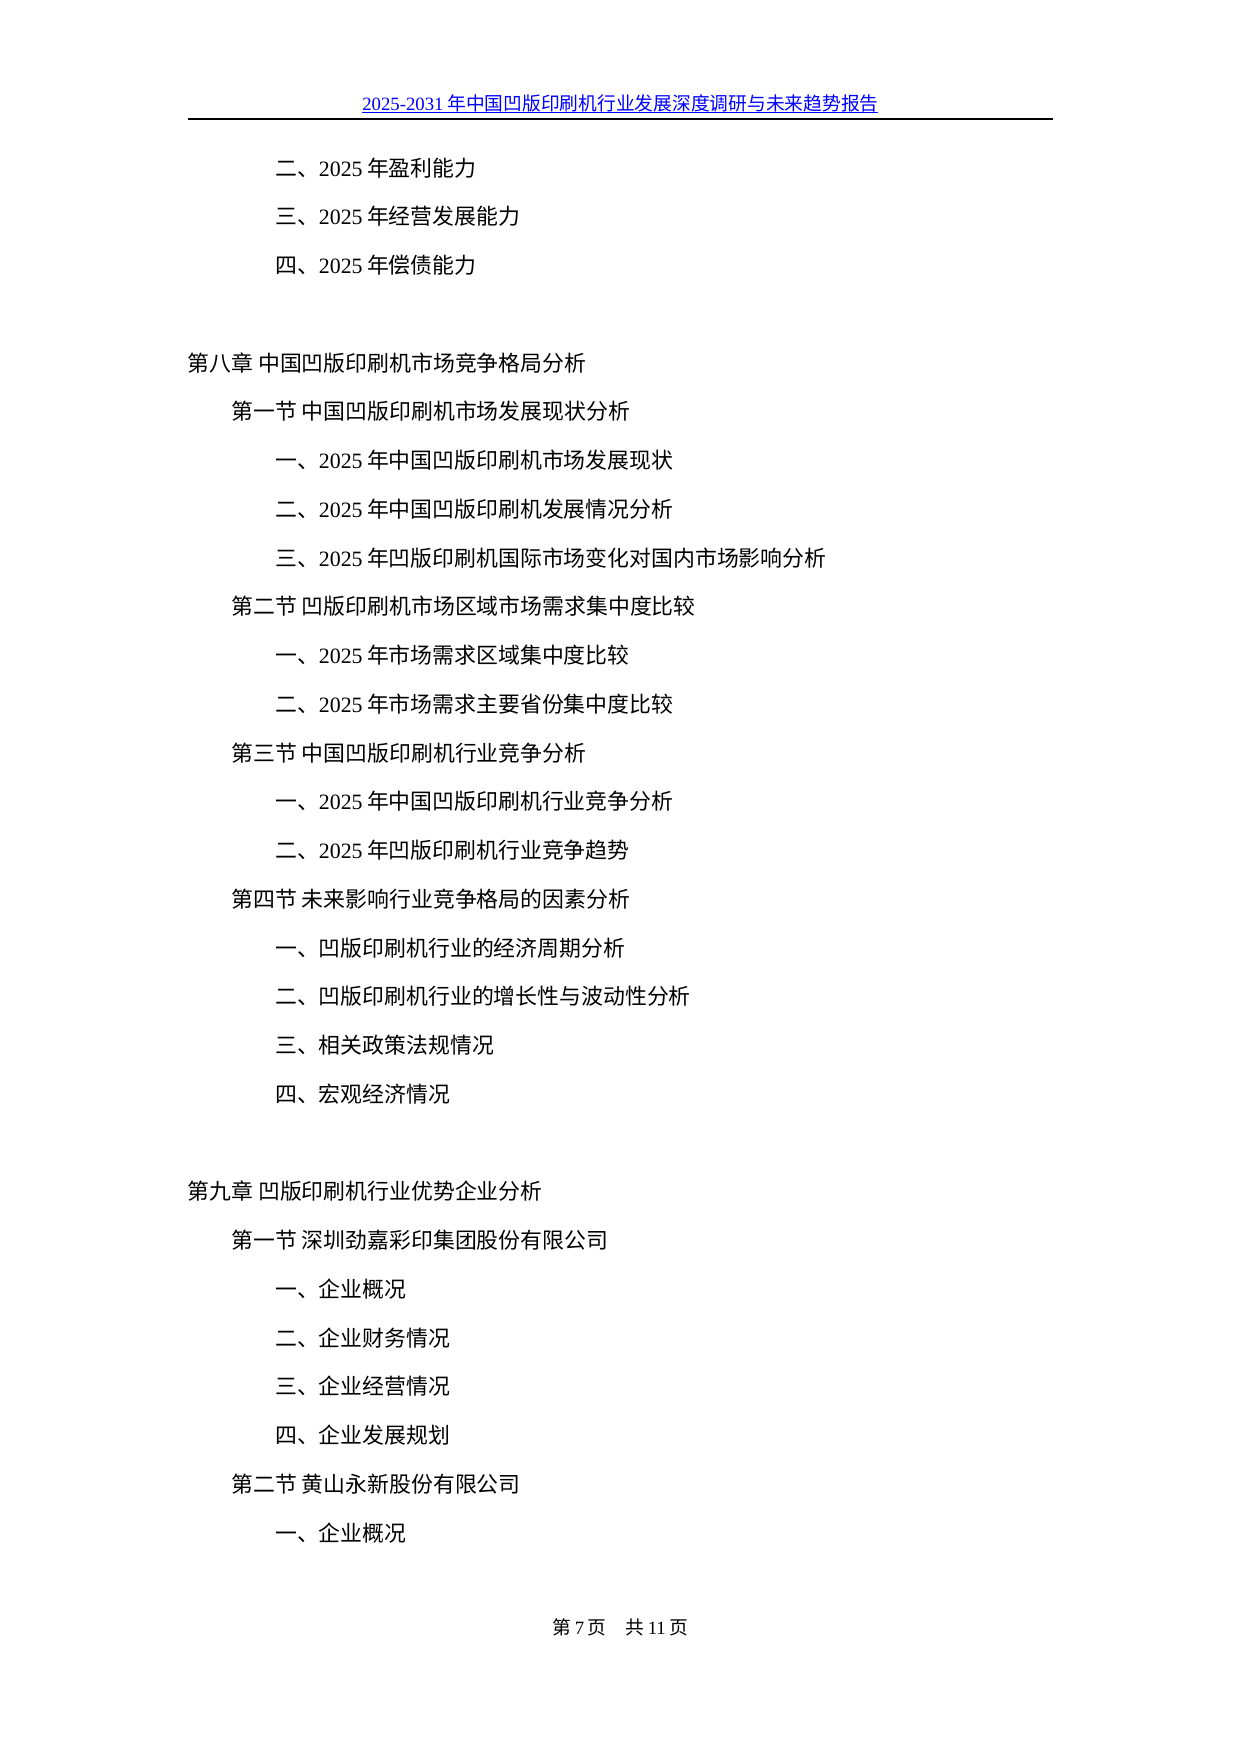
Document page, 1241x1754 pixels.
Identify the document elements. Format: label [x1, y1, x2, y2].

text [187, 150, 1053, 1548]
